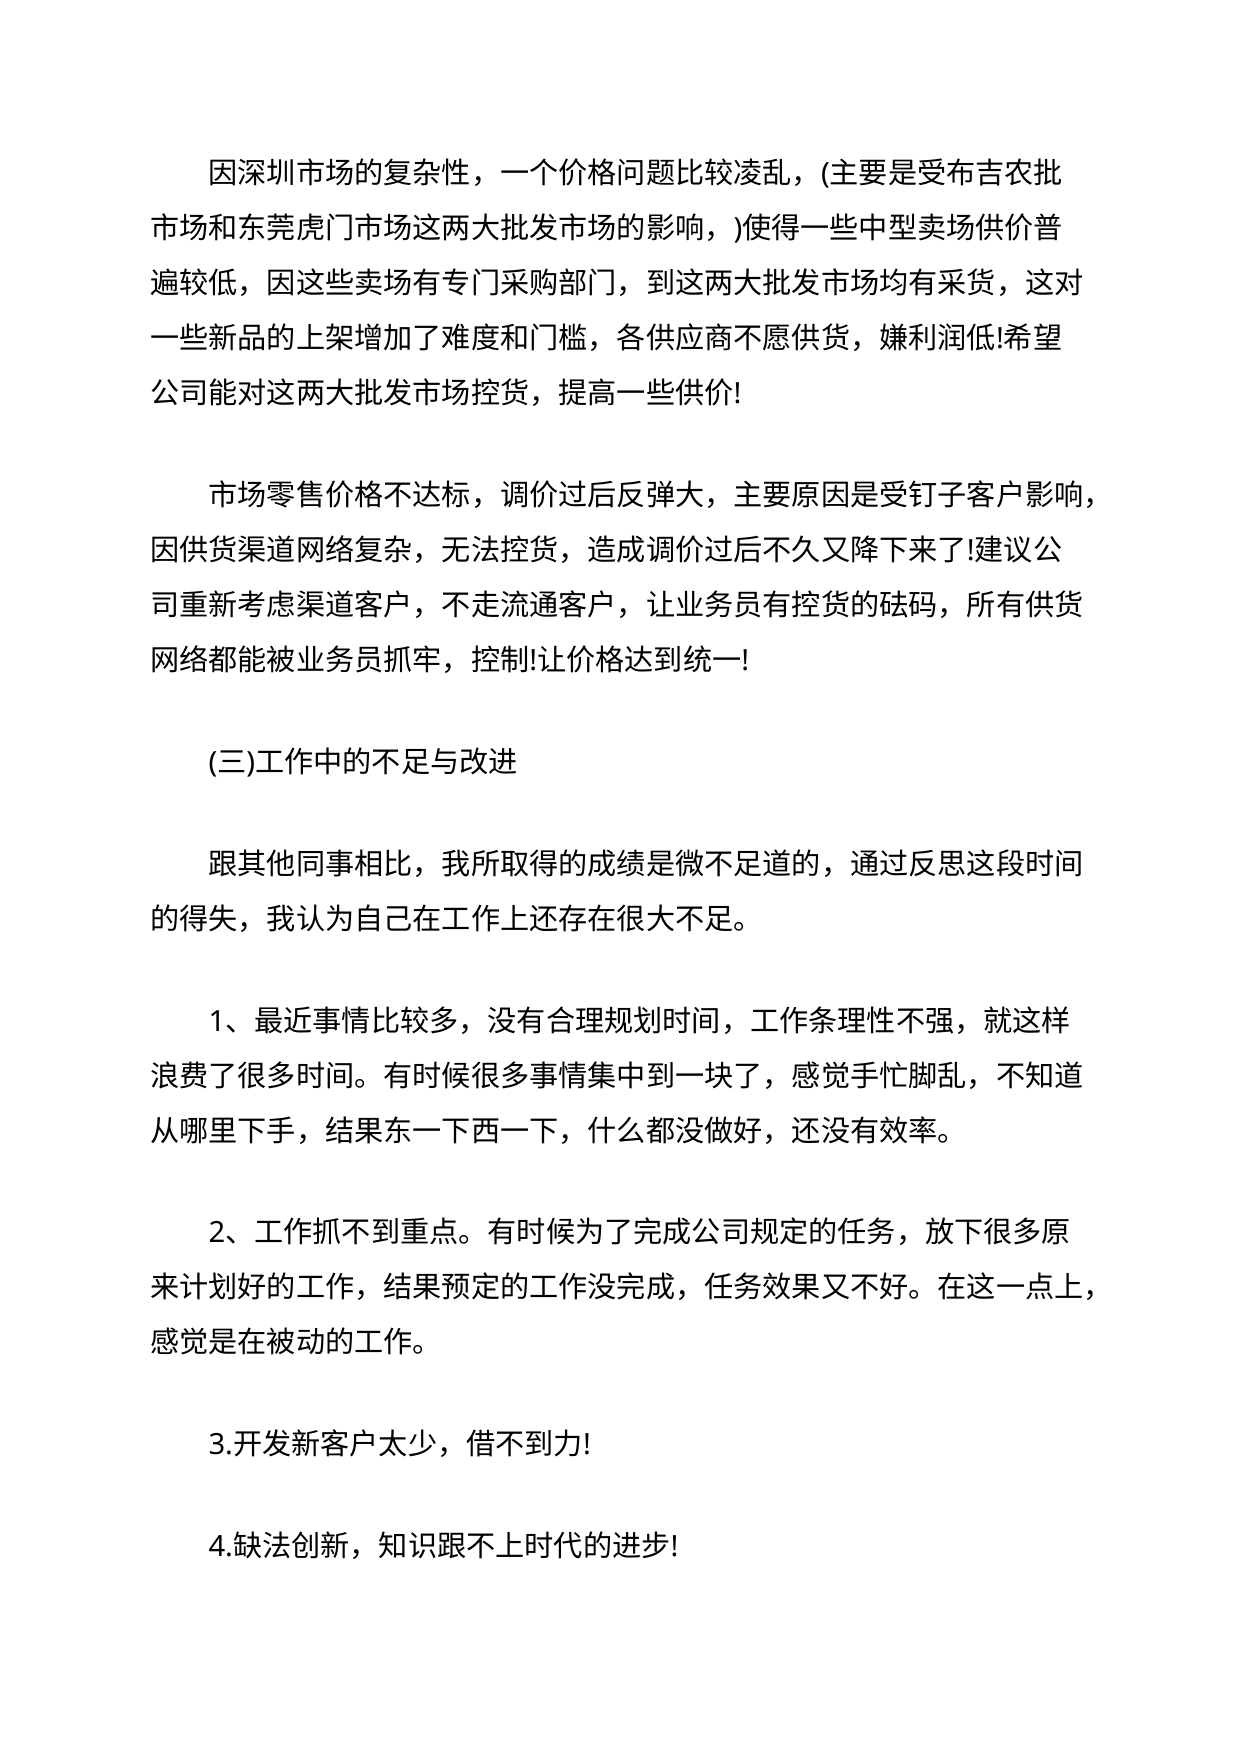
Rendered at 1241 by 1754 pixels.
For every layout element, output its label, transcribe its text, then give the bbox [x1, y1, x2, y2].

text 2、工作抓不到重点。有时候为了完成公司规定的任务，放下很多原来计划好的工作，结果预定的工作没完成，任务效果又不好。在这一点上，感觉是在被动的工作。 [150, 1209, 1090, 1361]
text (三)工作中的不足与改进 [150, 739, 1090, 781]
text 市场零售价格不达标，调价过后反弹大，主要原因是受钉子客户影响，因供货渠道网络复杂，无法控货，造成调价过后不久又降下来了!建议公司重新考虑渠道客户，不走流通客户，让业务员有控货的砝码，所有供货网络都能被业务员抓牢，控制!让价格达到统一! [150, 472, 1090, 679]
text 因深圳市场的复杂性，一个价格问题比较凌乱，(主要是受布吉农批市场和东莞虎门市场这两大批发市场的影响，)使得一些中型卖场供价普遍较低，因这些卖场有专门采购部门，到这两大批发市场均有采货，这对一些新品的上架增加了难度和门槛，各供应商不愿供货，嫌利润低!希望公司能对这两大批发市场控货，提高一些供价! [150, 150, 1090, 412]
text 3.开发新客户太少，借不到力! [150, 1421, 1090, 1463]
text 1、最近事情比较多，没有合理规划时间，工作条理性不强，就这样浪费了很多时间。有时候很多事情集中到一块了，感觉手忙脚乱，不知道从哪里下手，结果东一下西一下，什么都没做好，还没有效率。 [150, 997, 1090, 1149]
text 跟其他同事相比，我所取得的成绩是微不足道的，通过反思这段时间的得失，我认为自己在工作上还存在很大不足。 [150, 841, 1090, 938]
text 4.缺法创新，知识跟不上时代的进步! [150, 1523, 1090, 1565]
